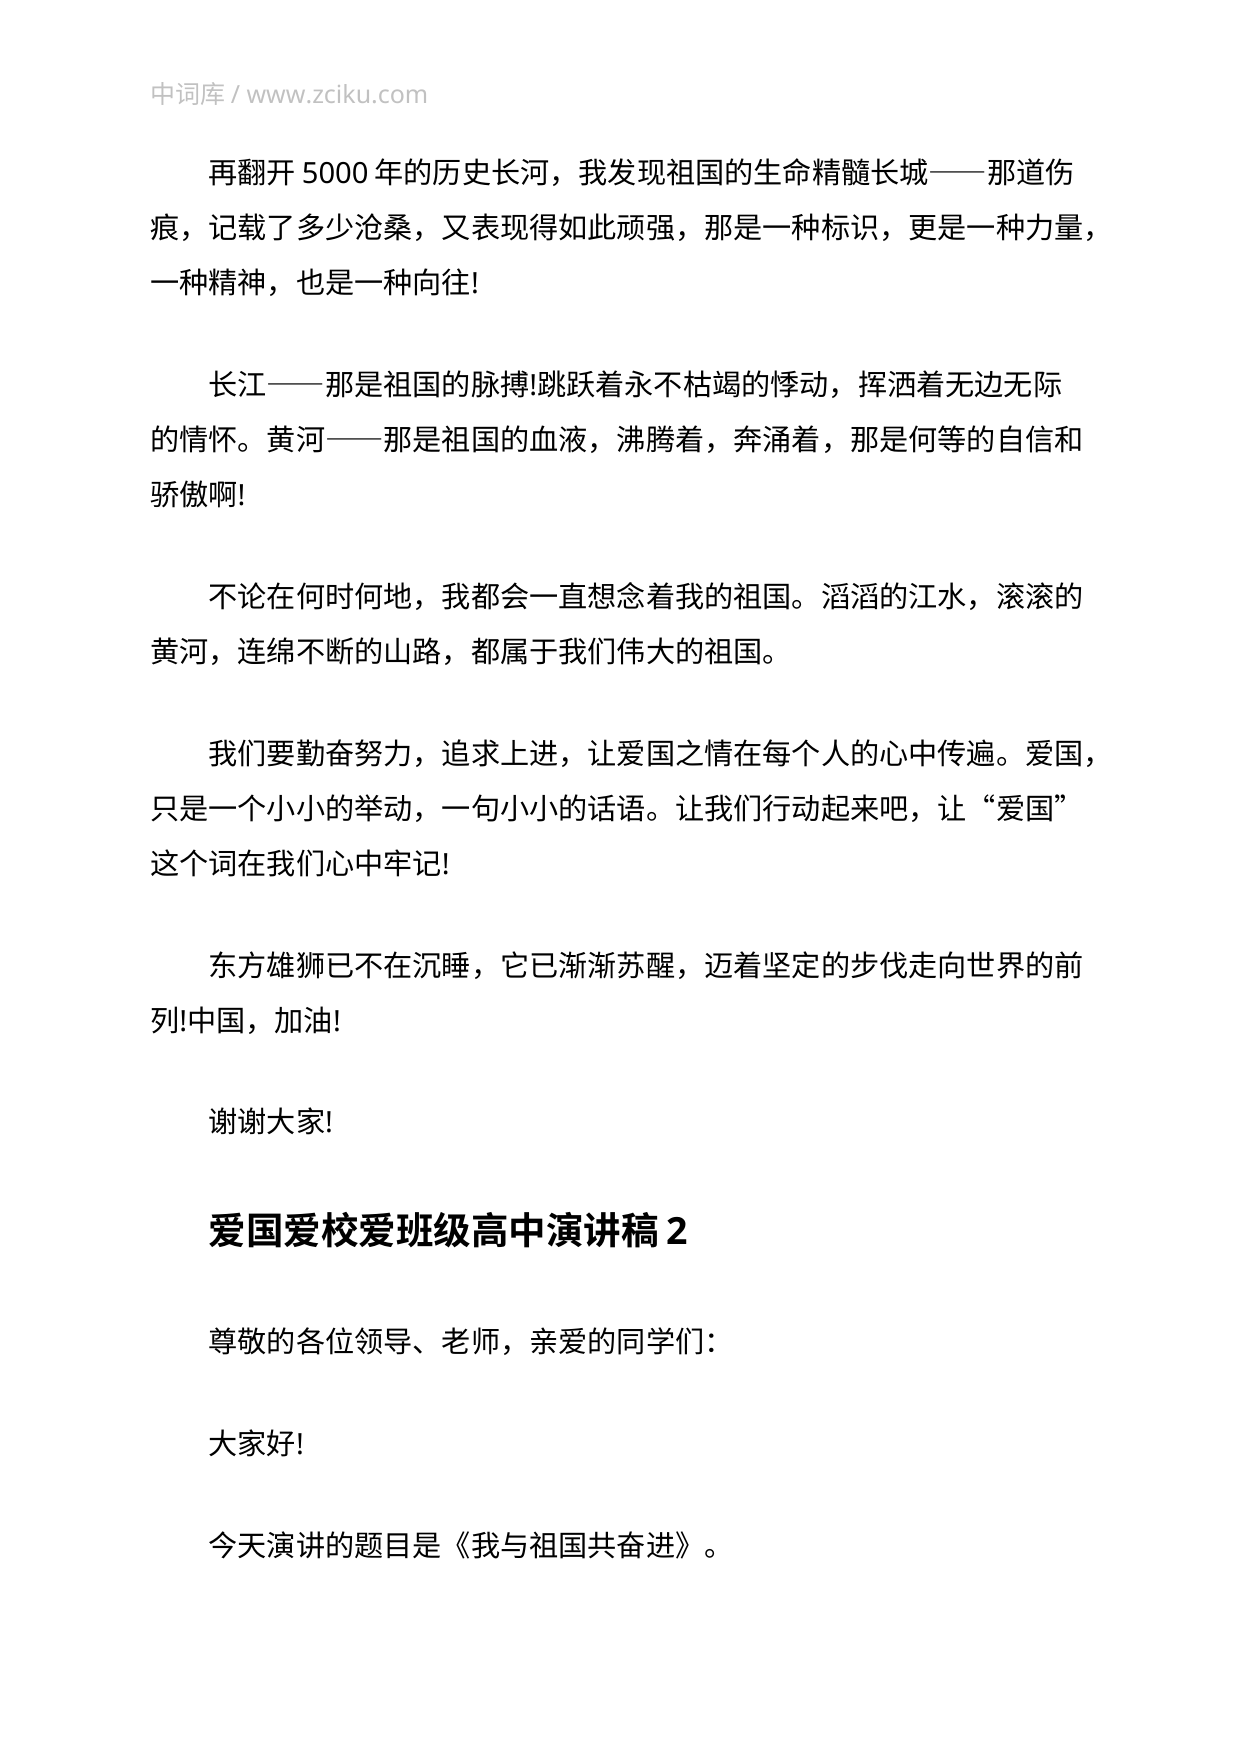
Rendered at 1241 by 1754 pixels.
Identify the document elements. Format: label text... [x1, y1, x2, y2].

text 尊敬的各位领导、老师，亲爱的同学们： [150, 1319, 1090, 1361]
text 东方雄狮已不在沉睡，它已渐渐苏醒，迈着坚定的步伐走向世界的前列!中国，加油! [150, 942, 1090, 1039]
text 长江——那是祖国的脉搏!跳跃着永不枯竭的悸动，挥洒着无边无际的情怀。黄河——那是祖国的血液，沸腾着，奔涌着，那是何等的自信和骄傲啊! [150, 362, 1090, 514]
text 不论在何时何地，我都会一直想念着我的祖国。滔滔的江水，滚滚的黄河，连绵不断的山路，都属于我们伟大的祖国。 [150, 574, 1090, 671]
text 再翻开5000年的历史长河，我发现祖国的生命精髓长城——那道伤痕，记载了多少沧桑，又表现得如此顽强，那是一种标识，更是一种力量，一种精神，也是一种向往! [150, 150, 1090, 302]
text 谢谢大家! [150, 1099, 1090, 1141]
text 我们要勤奋努力，追求上进，让爱国之情在每个人的心中传遍。爱国，只是一个小小的举动，一句小小的话语。让我们行动起来吧，让“爱国”这个词在我们心中牢记! [150, 730, 1090, 883]
text 今天演讲的题目是《我与祖国共奋进》。 [150, 1522, 1090, 1565]
text 大家好! [150, 1420, 1090, 1463]
text 爱国爱校爱班级高中演讲稿2 [150, 1201, 1090, 1256]
